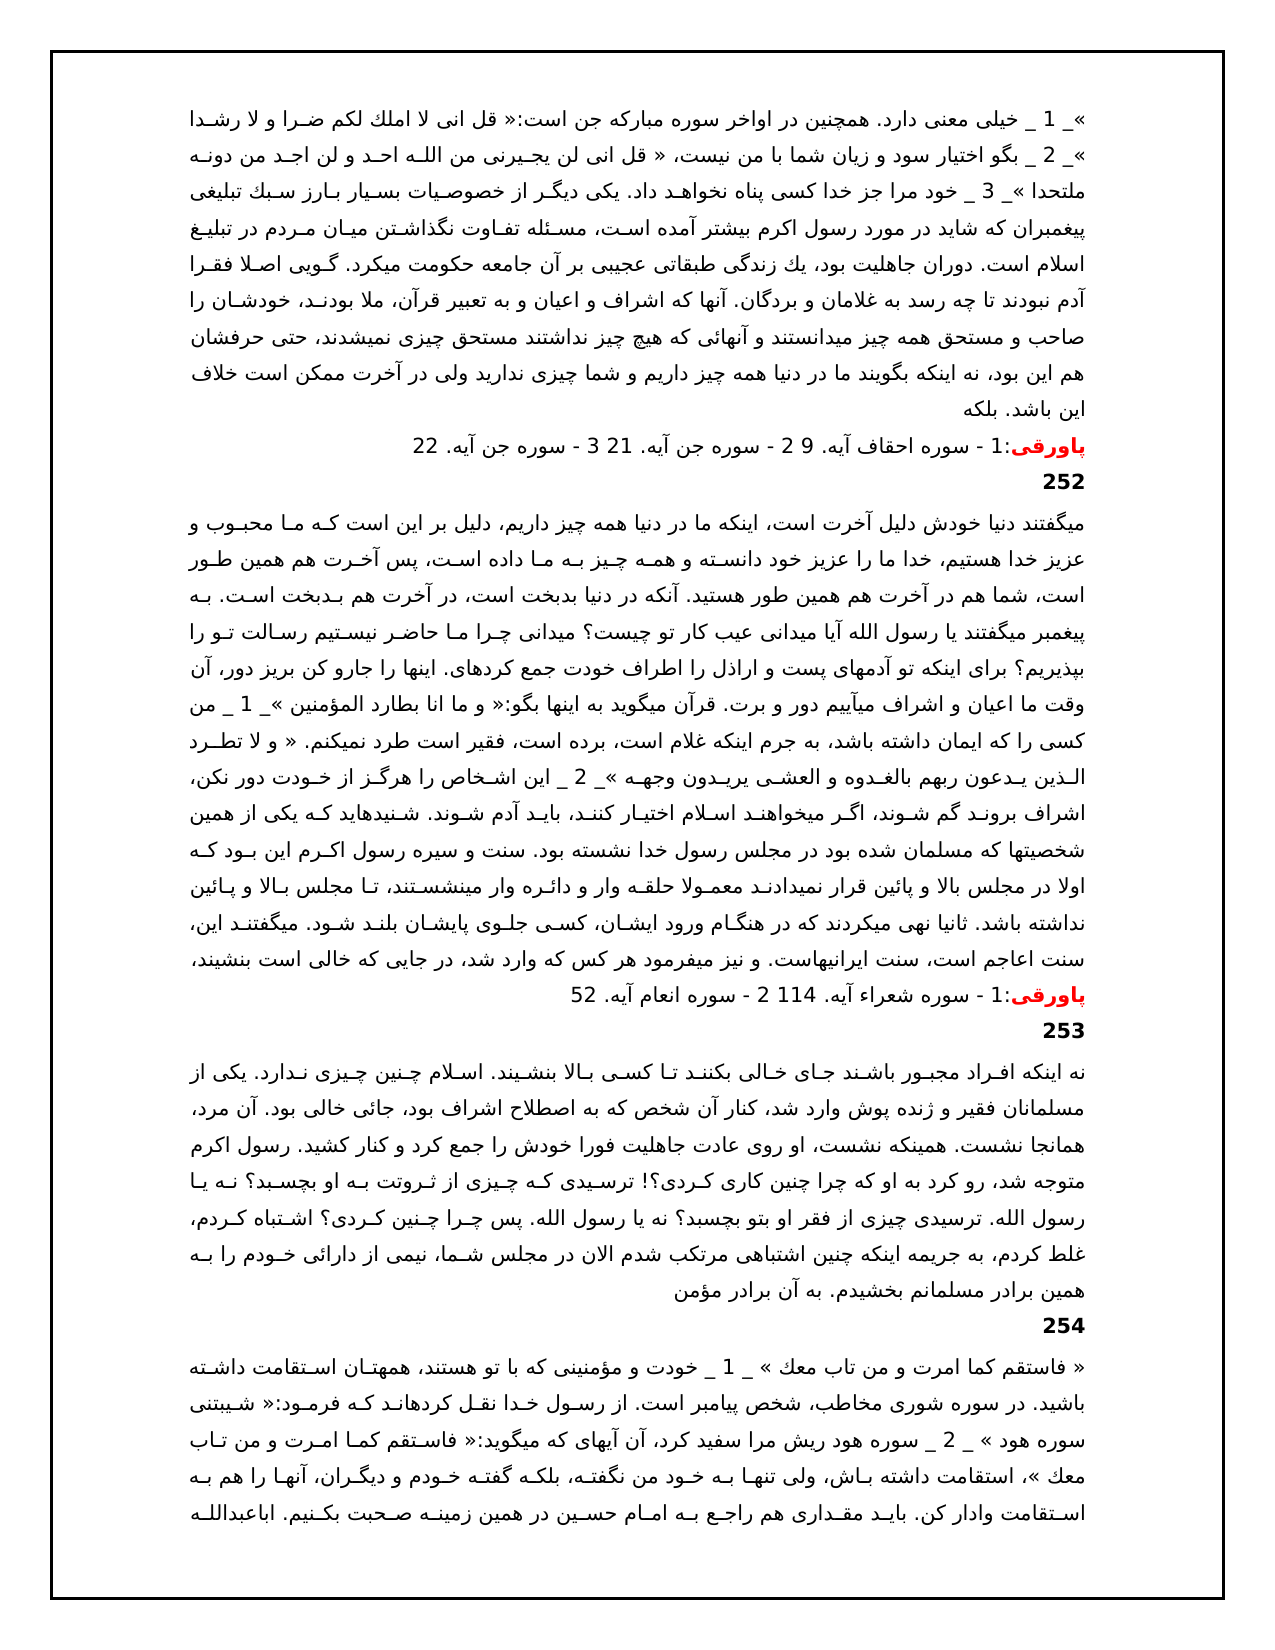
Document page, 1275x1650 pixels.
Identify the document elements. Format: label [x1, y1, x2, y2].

table_cell [183, 104, 1092, 1528]
